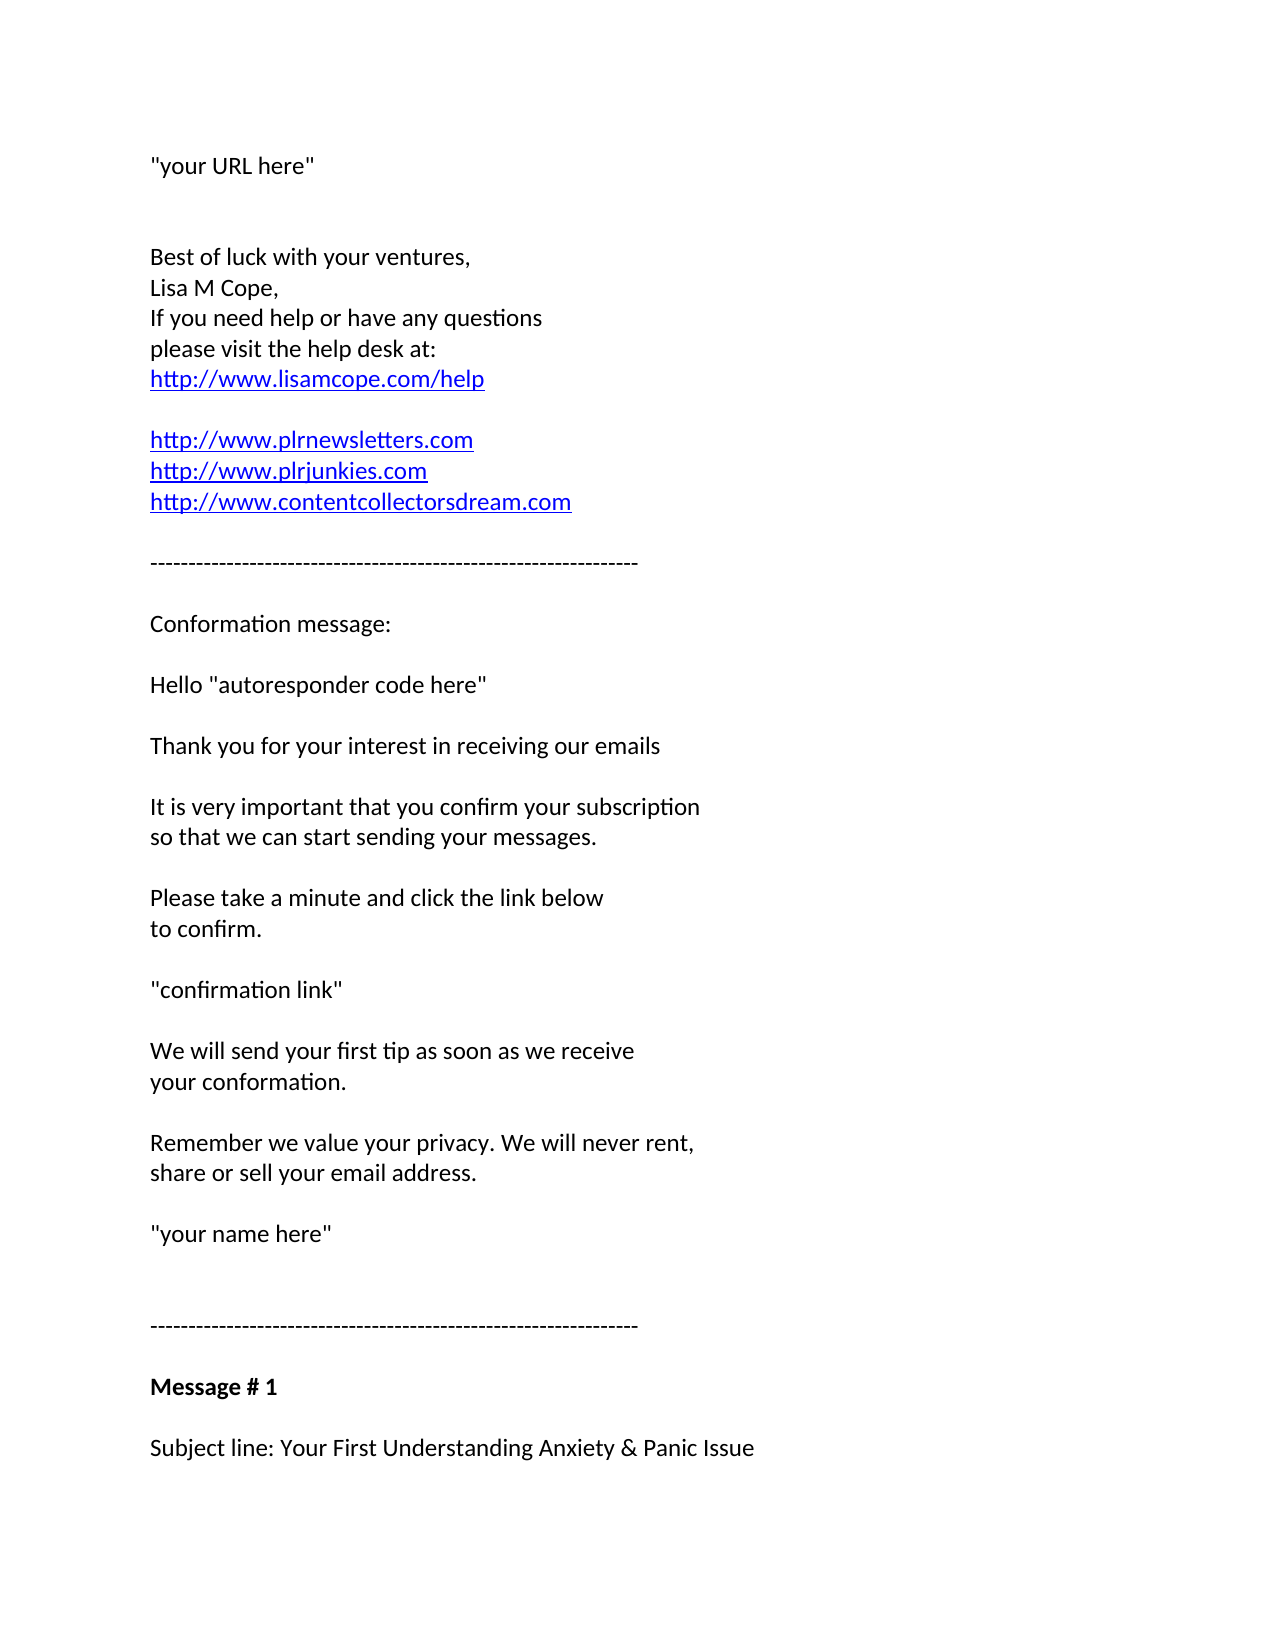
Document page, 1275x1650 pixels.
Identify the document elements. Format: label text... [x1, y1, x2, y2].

text Subject line: Your First Understanding Anxiety & Panic Issue [150, 1432, 1125, 1462]
text http://www.plrjunkies.com [150, 455, 1125, 486]
text please visit the help desk at: [150, 333, 1125, 364]
text It is very important that you confirm your subscription [150, 791, 1125, 821]
text so that we can start sending your messages. [150, 821, 1125, 852]
text Remember we value your privacy. We will never rent, [150, 1127, 1125, 1157]
text Please take a minute and click the link below [150, 882, 1125, 913]
text to confirm. [150, 913, 1125, 943]
text ---------------------------------------------------------------- [150, 547, 1125, 577]
text Best of luck with your ventures, [150, 242, 1125, 272]
text Hello "autoresponder code here" [150, 669, 1125, 699]
text http://www.contentcollectorsdream.com [150, 486, 1125, 516]
text Lisa M Cope, [150, 272, 1125, 303]
text Conformation message: [150, 608, 1125, 638]
text http://www.plrnewsletters.com [150, 425, 1125, 455]
text "confirmation link" [150, 974, 1125, 1004]
text http://www.lisamcope.com/help [150, 364, 1125, 394]
text "your URL here" [150, 150, 1125, 181]
text Thank you for your interest in receiving our emails [150, 730, 1125, 760]
text "your name here" [150, 1218, 1125, 1249]
text your conformation. [150, 1066, 1125, 1096]
text Message # 1 [150, 1371, 1125, 1401]
text ---------------------------------------------------------------- [150, 1310, 1125, 1340]
text share or sell your email address. [150, 1157, 1125, 1188]
text If you need help or have any questions [150, 303, 1125, 333]
text We will send your first tip as soon as we receive [150, 1035, 1125, 1066]
